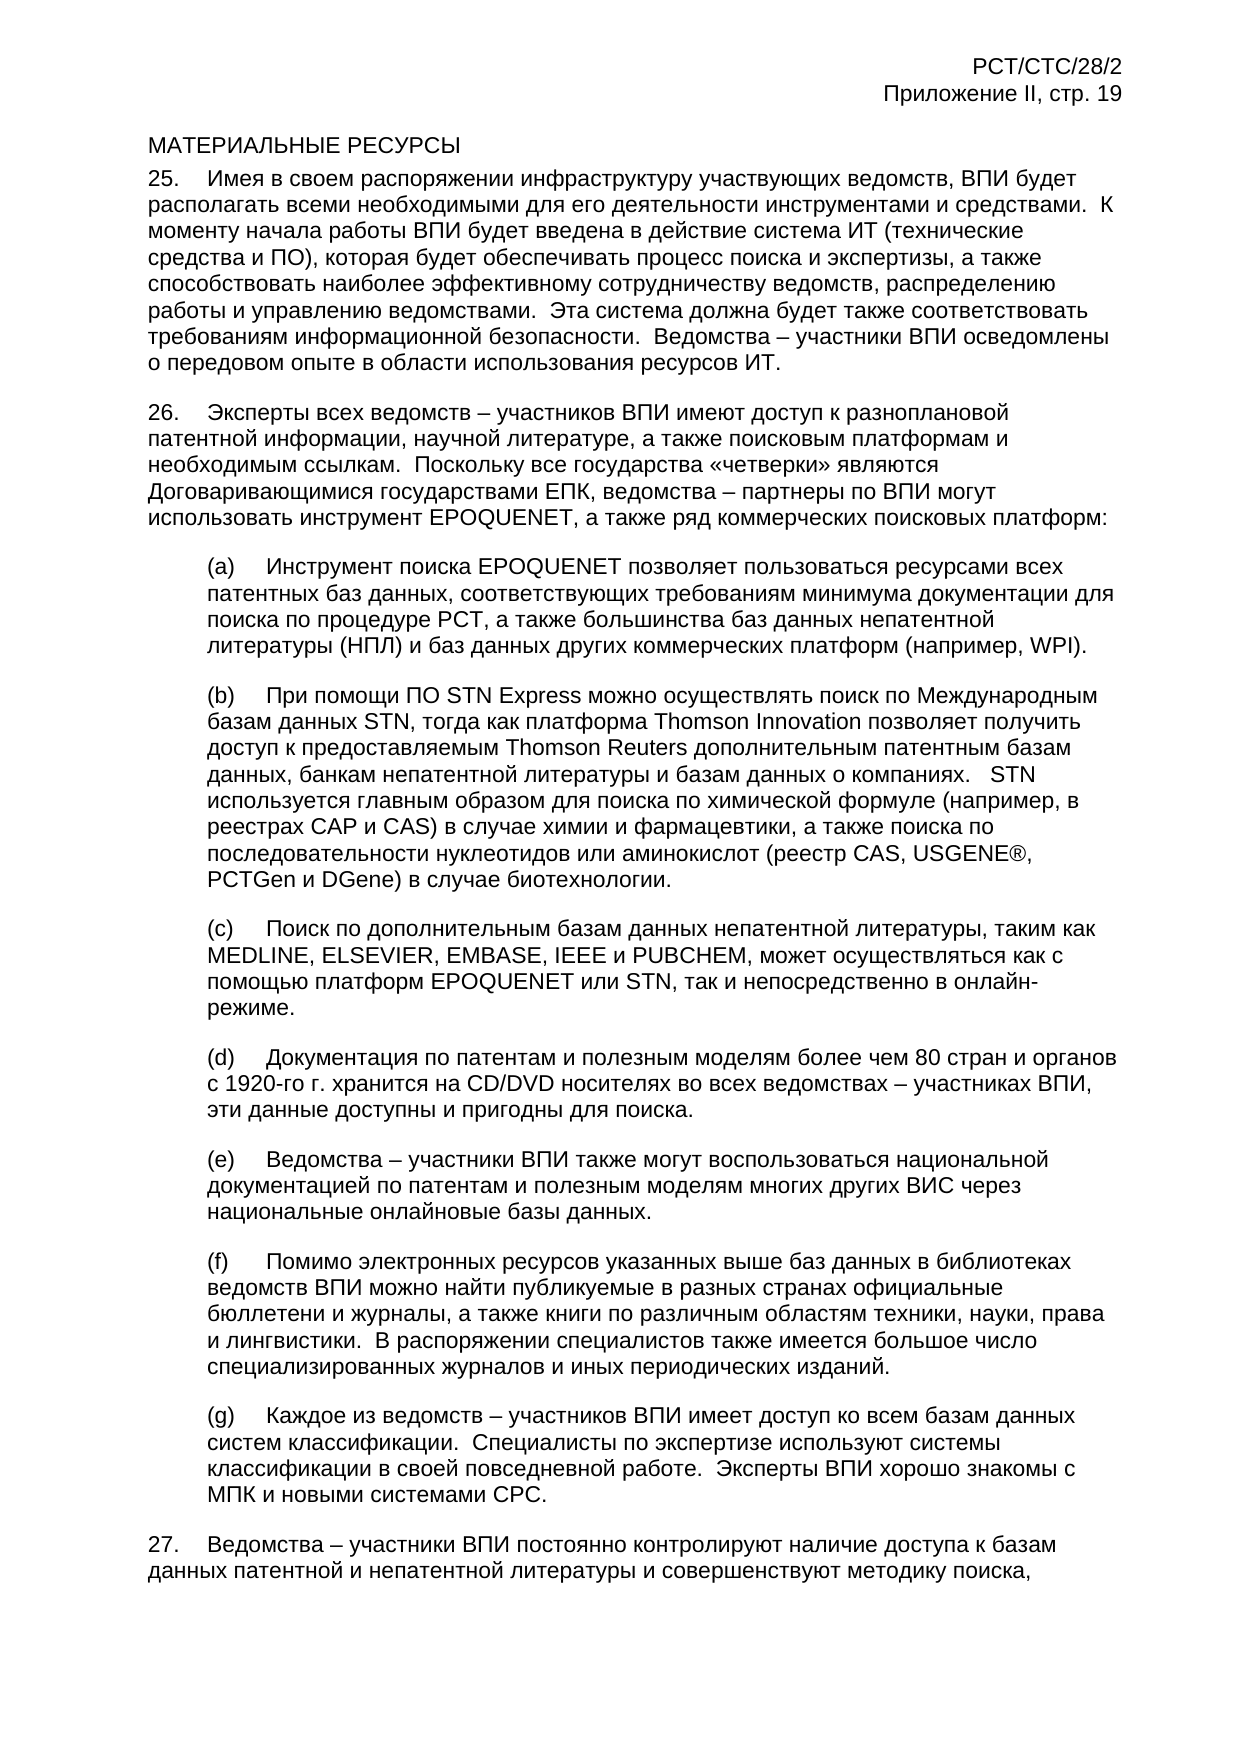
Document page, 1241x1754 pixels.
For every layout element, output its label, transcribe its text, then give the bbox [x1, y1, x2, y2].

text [148, 1531, 1122, 1583]
list Поиск по дополнительным базам данных непатентной литературы, таким как MEDLINE, ELSEVIER, EMBASE, IEEE и PUBCHEM, может осуществляться как с помощью платформ EPOQUENET или STN, так и непосредственно в онлайн-режиме. [207, 915, 1122, 1021]
list Ведомства – участники ВПИ также могут воспользоваться национальной документацией по патентам и полезным моделям многих других ВИС через национальные онлайновые базы данных. [207, 1146, 1122, 1225]
text Имея в своем распоряжении инфраструктуру участвующих ведомств, ВПИ будет располагать всеми необходимыми для его деятельности инструментами и средствами. К моменту начала работы ВПИ будет введена в действие система ИТ (технические средства и ПО), которая будет обеспечивать процесс поиска и экспертизы, а также способствовать наиболее эффективному сотрудничеству ведомств, распределению работы и управлению ведомствами. Эта система должна будет также соответствовать требованиям информационной безопасности. Ведомства – участники ВПИ осведомлены о передовом опыте в области использования ресурсов ИТ. [148, 165, 1122, 376]
text Эксперты всех ведомств – участников ВПИ имеют доступ к разноплановой патентной информации, научной литературе, а также поисковым платформам и необходимым ссылкам. Поскольку все государства «четверки» являются Договаривающимися государствами ЕПК, ведомства – партнеры по ВПИ могут использовать инструмент EPOQUENET, а также ряд коммерческих поисковых платформ: [148, 398, 1122, 530]
subtitle материальные ресурсы [148, 132, 1122, 158]
list Помимо электронных ресурсов указанных выше баз данных в библиотеках ведомств ВПИ можно найти публикуемые в разных странах официальные бюллетени и журналы, а также книги по различным областям техники, науки, права и лингвистики. В распоряжении специалистов также имеется большое число специализированных журналов и иных периодических изданий. [207, 1248, 1122, 1379]
list При помощи ПО STN Express можно осуществлять поиск по Международным базам данных STN, тогда как платформа Thomson Innovation позволяет получить доступ к предоставляемым Thomson Reuters дополнительным патентным базам данных, банкам непатентной литературы и базам данных о компаниях. STN используется главным образом для поиска по химической формуле (например, в реестрах CAP и CAS) в случае химии и фармацевтики, а также поиска по последовательности нуклеотидов или аминокислот (реестр CAS, USGENE®, PCTGen и DGene) в случае биотехнологии. [207, 682, 1122, 892]
list Каждое из ведомств – участников ВПИ имеет доступ ко всем базам данных систем классификации. Специалисты по экспертизе используют системы классификации в своей повседневной работе. Эксперты ВПИ хорошо знакомы с МПК и новыми системами CPC. [207, 1402, 1122, 1508]
list Документация по патентам и полезным моделям более чем 80 стран и органов с 1920-го г. хранится на CD/DVD носителях во всех ведомствах – участниках ВПИ, эти данные доступны и пригодны для поиска. [207, 1044, 1122, 1123]
list Инструмент поиска EPOQUENET позволяет пользоваться ресурсами всех патентных баз данных, соответствующих требованиям минимума документации для поиска по процедуре РСТ, а также большинства баз данных непатентной литературы (НПЛ) и баз данных других коммерческих платформ (например, WPI). [207, 553, 1122, 659]
